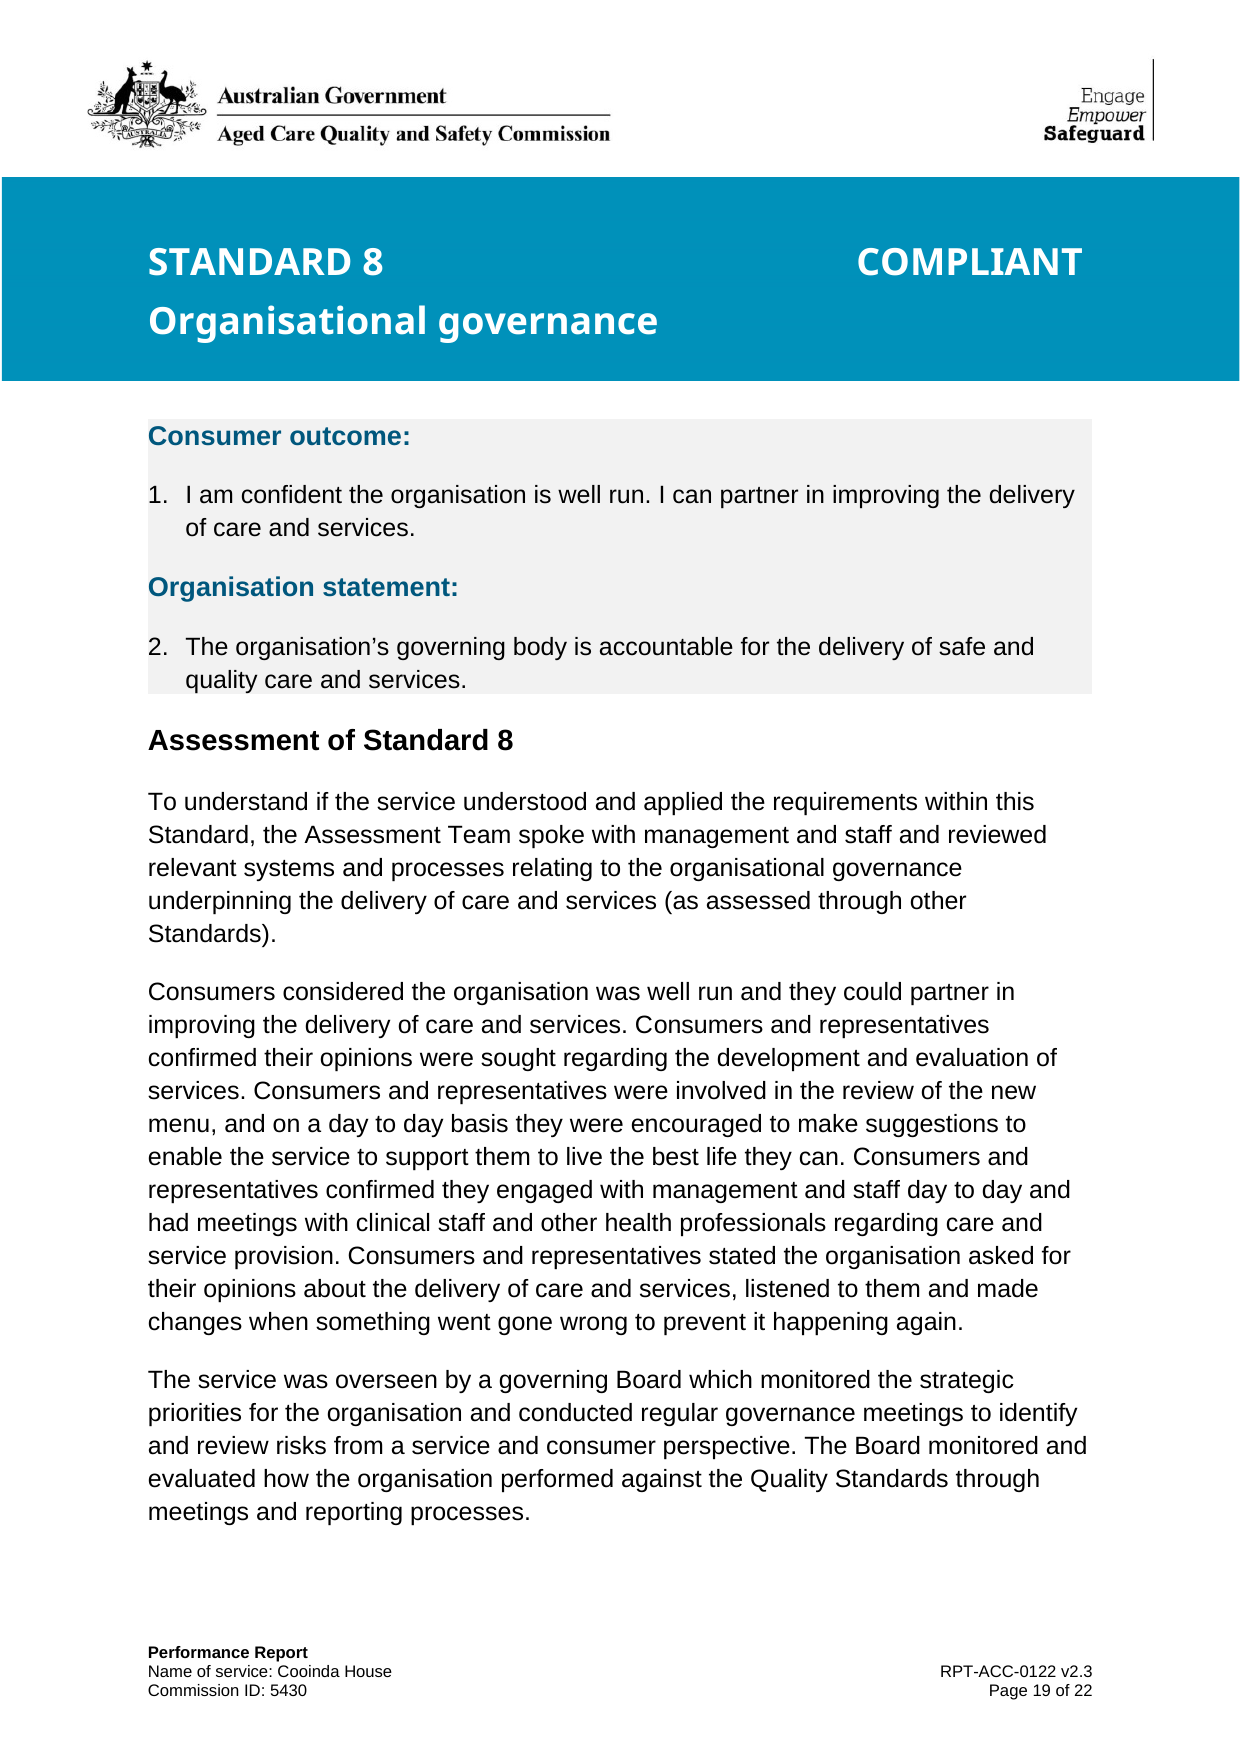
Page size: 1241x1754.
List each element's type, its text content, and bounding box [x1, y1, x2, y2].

text Consumers considered the organisation was well run and they could partner in improving the delivery of care and services. Consumers and representatives confirmed their opinions were sought regarding the development and evaluation of services. Consumers and representatives were involved in the review of the new menu, and on a day to day basis they were encouraged to make suggestions to enable the service to support them to live the best life they can. Consumers and representatives confirmed they engaged with management and staff day to day and had meetings with clinical staff and other health professionals regarding care and service provision. Consumers and representatives stated the organisation asked for their opinions about the delivery of care and services, listened to them and made changes when something went gone wrong to prevent it happening again. [148, 977, 1092, 1336]
subtitle STANDARD 8 COMPLIANT Organisational governance [148, 236, 1092, 345]
list The organisation’s governing body is accountable for the delivery of safe and quality care and services. [148, 632, 1092, 694]
list I am confident the organisation is well run. I can partner in improving the delivery of care and services. [148, 480, 1092, 542]
picture [1, 0, 1241, 169]
text To understand if the service understood and applied the requirements within this Standard, the Assessment Team spoke with management and staff and reviewed relevant systems and processes relating to the organisational governance underpinning the delivery of care and services (as assessed through other Standards). [148, 787, 1092, 948]
subtitle Consumer outcome: [148, 419, 1092, 451]
subtitle Organisation statement: [148, 571, 1092, 603]
subtitle Assessment of Standard 8 [148, 723, 1092, 757]
text The service was overseen by a governing Board which monitored the strategic priorities for the organisation and conducted regular governance meetings to identify and review risks from a service and consumer perspective. The Board monitored and evaluated how the organisation performed against the Quality Standards through meetings and reporting processes. [148, 1365, 1092, 1526]
